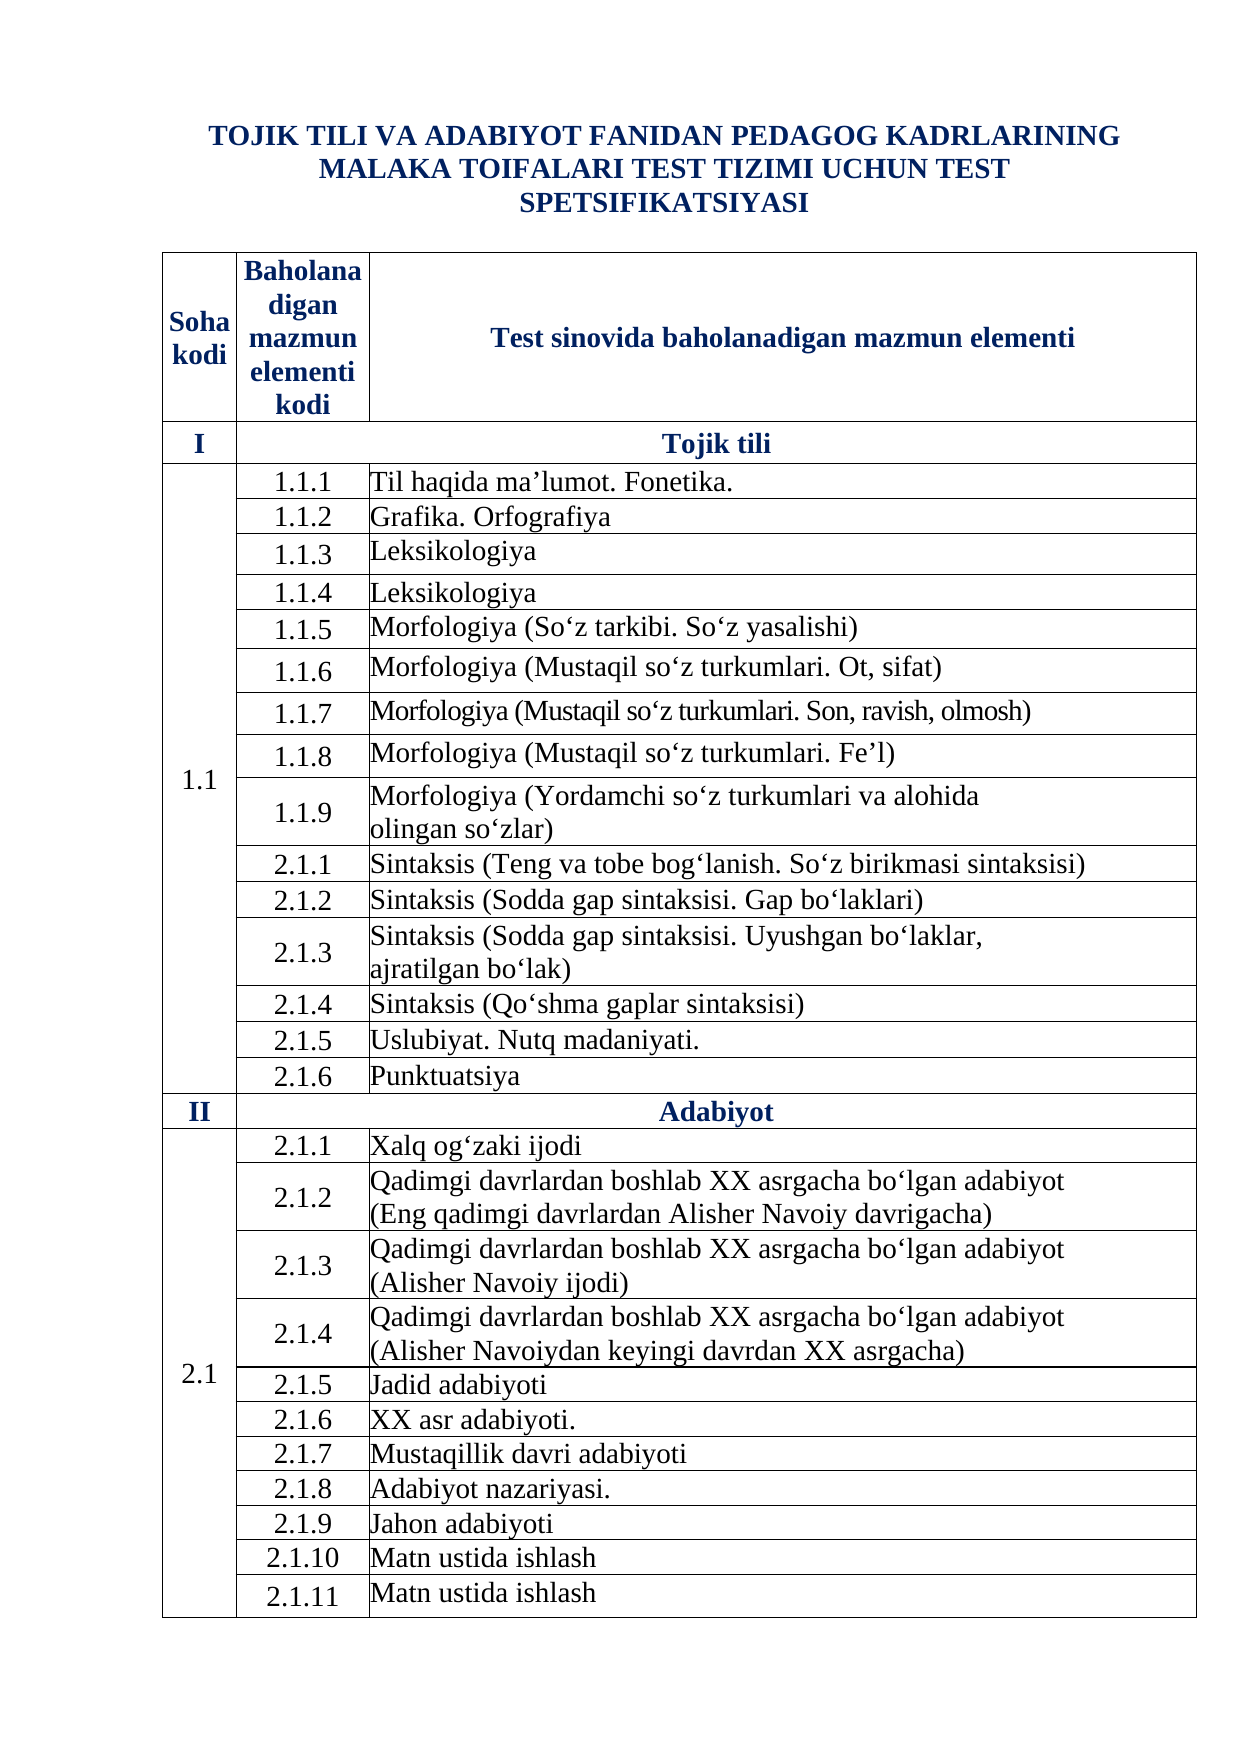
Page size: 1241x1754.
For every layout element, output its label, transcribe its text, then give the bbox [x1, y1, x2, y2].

table_cell 2.1.3 [237, 1231, 369, 1298]
table_cell Qadimgi davrlardan boshlab XX asrgacha bo‘lgan adabiyot (Eng qadimgi davrlardan Alisher Navoiy davrigacha) [370, 1163, 1196, 1230]
table_cell 1.1.2 [237, 499, 369, 532]
table_cell 1.1.6 [237, 649, 369, 692]
table_cell 2.1.2 [237, 882, 369, 917]
table_cell 2.1.1 [237, 1129, 369, 1162]
table_cell Sintaksis (Sodda gap sintaksisi. Gap bo‘laklari) [370, 882, 1196, 917]
table_cell Xalq og‘zaki ijodi [370, 1129, 1196, 1162]
table_cell Jahon adabiyoti [370, 1506, 1196, 1539]
table_cell Uslubiyat. Nutq madaniyati. [370, 1022, 1196, 1057]
table_cell II [163, 1094, 236, 1127]
table_cell Morfologiya (Mustaqil so‘z turkumlari. Son, ravish, olmosh) [370, 693, 1196, 734]
table_cell 2.1.3 [237, 918, 369, 985]
table_cell 1.1.9 [237, 778, 369, 845]
table_cell 2.1 [163, 1129, 236, 1617]
table_cell Morfologiya (Mustaqil so‘z turkumlari. Ot, sifat) [370, 649, 1196, 692]
table_cell 1.1.1 [237, 464, 369, 498]
table_cell 2.1.4 [237, 986, 369, 1021]
table_cell 2.1.9 [237, 1506, 369, 1539]
table_cell Leksikologiya [370, 534, 1196, 574]
table_cell 1.1.3 [237, 534, 369, 574]
table_cell 1.1.4 [237, 575, 369, 608]
table_cell 2.1.1 [237, 846, 369, 881]
table_cell 2.1.5 [237, 1368, 369, 1401]
table_header Soha kodi [163, 253, 236, 421]
table_cell Morfologiya (So‘z tarkibi. So‘z yasalishi) [370, 610, 1196, 648]
table_cell Sintaksis (Teng va tobe bog‘lanish. So‘z birikmasi sintaksisi) [370, 846, 1196, 881]
table_cell 1.1.7 [237, 693, 369, 734]
table_cell Sintaksis (Qo‘shma gaplar sintaksisi) [370, 986, 1196, 1021]
table_cell XX asr adabiyoti. [370, 1402, 1196, 1436]
table_cell Til haqida ma’lumot. Fonetika. [370, 464, 1196, 498]
table_cell Tojik tili [237, 422, 1196, 463]
table_cell 2.1.6 [237, 1402, 369, 1436]
table_cell 2.1.11 [237, 1575, 369, 1617]
table_cell 2.1.10 [237, 1540, 369, 1574]
table_cell Leksikologiya [370, 575, 1196, 608]
table_cell Jadid adabiyoti [370, 1368, 1196, 1401]
table_cell 2.1.8 [237, 1471, 369, 1505]
text TOJIK TILI VA ADABIYOT FANIDAN PEDAGOG KADRLARINING MALAKA TOIFALARI TEST TIZIMI UCHUN TEST SPETSIFIKATSIYASI [177, 118, 1151, 219]
table_cell Grafika. Orfografiya [370, 499, 1196, 532]
table_cell 2.1.4 [237, 1299, 369, 1366]
table_cell Qadimgi davrlardan boshlab XX asrgacha bo‘lgan adabiyot (Alisher Navoiydan keyingi davrdan XX asrgacha) [370, 1299, 1196, 1366]
table_cell 2.1.5 [237, 1022, 369, 1057]
table_cell Mustaqillik davri adabiyoti [370, 1437, 1196, 1470]
table_cell Matn ustida ishlash [370, 1575, 1196, 1617]
table_cell 2.1.6 [237, 1058, 369, 1093]
table_cell Adabiyot nazariyasi. [370, 1471, 1196, 1505]
table_cell Morfologiya (Yordamchi so‘z turkumlari va alohida olingan so‘zlar) [370, 778, 1196, 845]
table_cell Morfologiya (Mustaqil so‘z turkumlari. Fe’l) [370, 735, 1196, 777]
table_cell 1.1 [163, 464, 236, 1093]
table_cell 2.1.2 [237, 1163, 369, 1230]
table_cell I [163, 422, 236, 463]
table_cell 1.1.5 [237, 610, 369, 648]
table_cell Punktuatsiya [370, 1058, 1196, 1093]
table_cell Qadimgi davrlardan boshlab XX asrgacha bo‘lgan adabiyot (Alisher Navoiy ijodi) [370, 1231, 1196, 1298]
table_cell 2.1.7 [237, 1437, 369, 1470]
table_cell Adabiyot [237, 1094, 1196, 1127]
table_header Test sinovida baholanadigan mazmun elementi [370, 253, 1196, 421]
table_cell Sintaksis (Sodda gap sintaksisi. Uyushgan bo‘laklar, ajratilgan bo‘lak) [370, 918, 1196, 985]
table_cell Matn ustida ishlash [370, 1540, 1196, 1574]
table_header Baholanadigan mazmun elementi kodi [237, 253, 369, 421]
table_cell 1.1.8 [237, 735, 369, 777]
